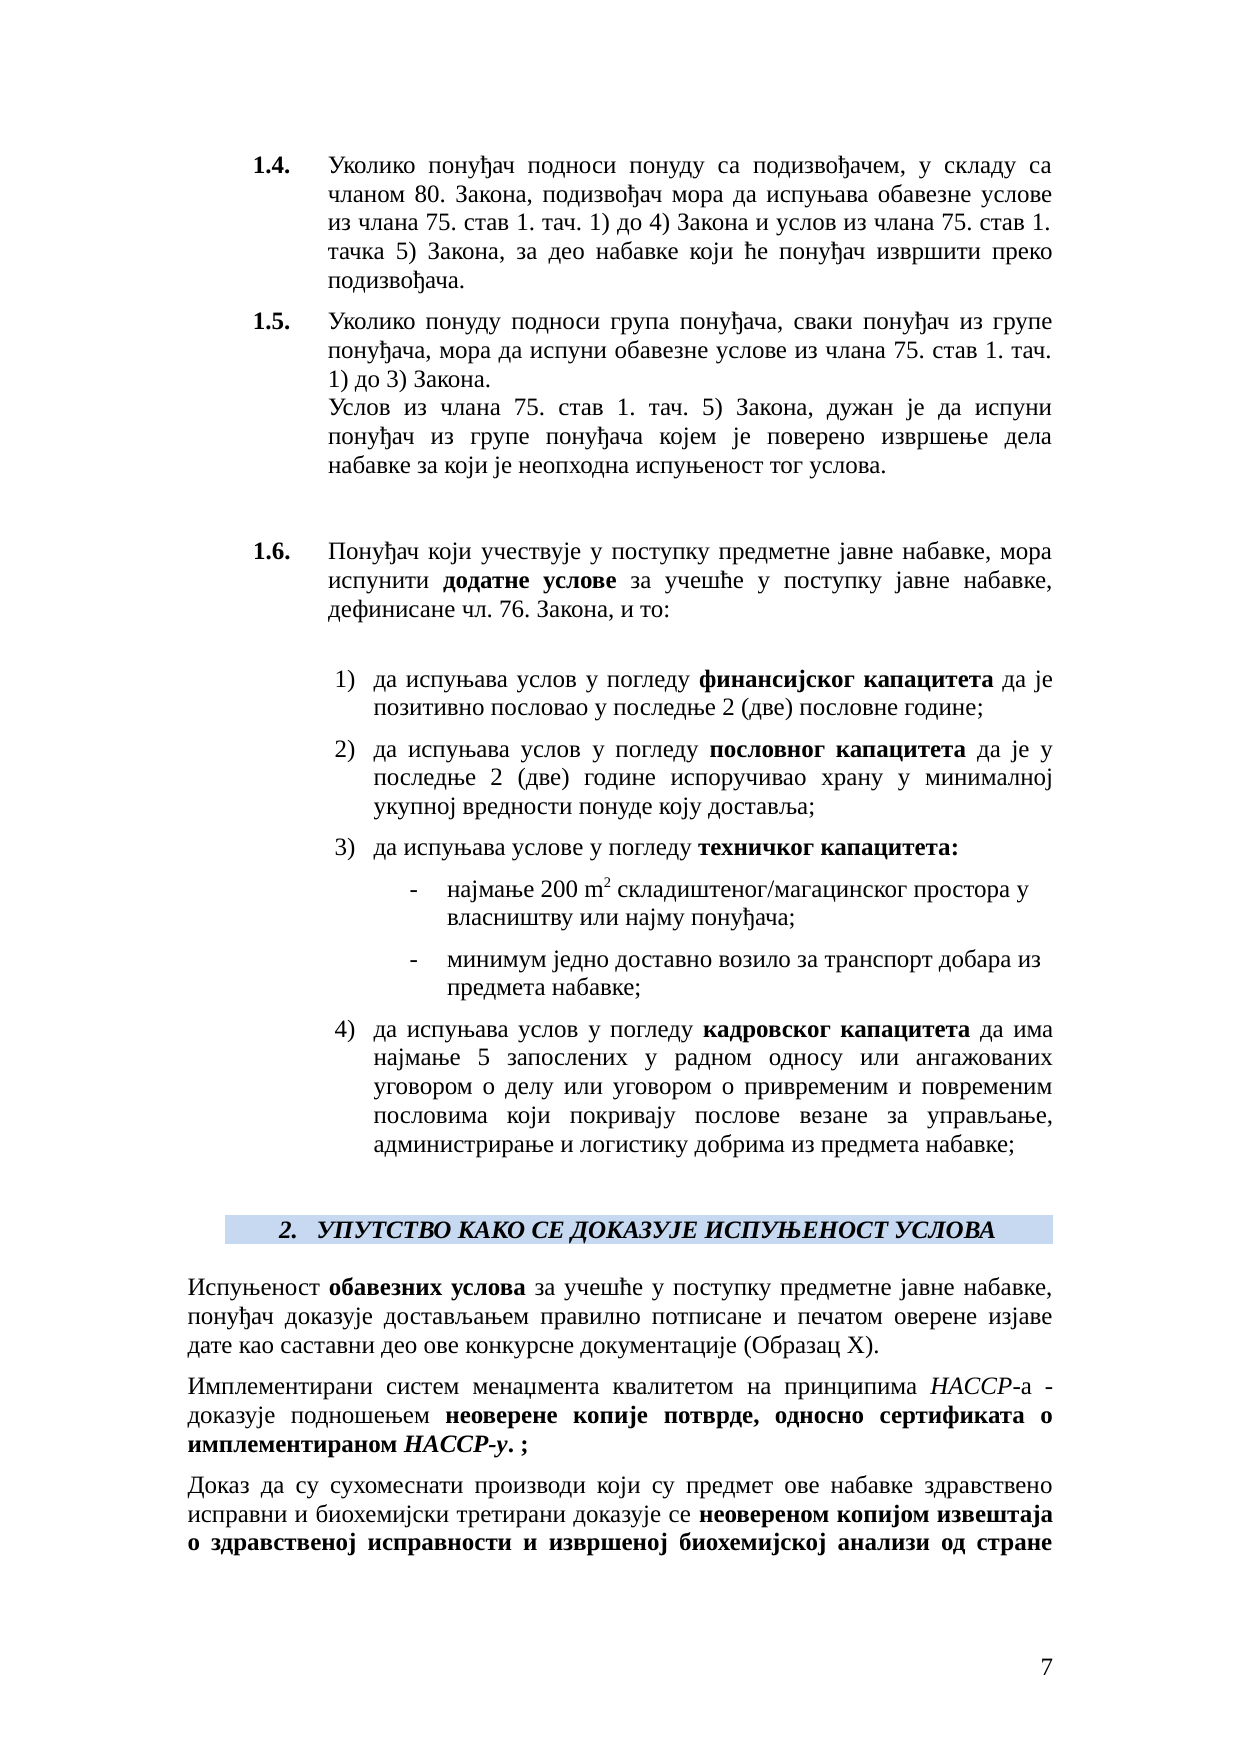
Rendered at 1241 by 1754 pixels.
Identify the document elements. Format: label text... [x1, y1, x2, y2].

list Уколико понуду подноси група понуђача, сваки понуђач из групе понуђача, мора да испуни обавезне услове из члана 75. став 1. тач. 1) до 3) Закона. [253, 306, 1053, 392]
list минимум једно доставно возило за транспорт добара из предмета набавке; [409, 944, 1053, 1001]
list најмање 200 m2 складиштеног/магацинског простора у власништву или најму понуђача; [409, 874, 1053, 931]
list УПУТСТВО КАКО СЕ ДОКАЗУЈЕ ИСПУЊЕНОСТ УСЛОВА [225, 1215, 1053, 1244]
list да испуњава услов у погледу финансијског капацитета да је позитивно пословао у последње 2 (две) пословне године; [334, 664, 1053, 721]
list да испуњава услов у погледу пословног капацитета да је у последње 2 (две) године испоручивао храну у минималној укупној вредности понуде коју доставља; [334, 734, 1053, 820]
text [187, 1470, 1053, 1556]
list да испуњава услов у погледу кадровског капацитета да има најмање 5 запослених у радном односу или ангажованих уговором о делу или уговором о привременим и повременим пословима који покривају послове везане за управљање, администрирање и логистику добрима из предмета набавке; [334, 1014, 1053, 1157]
list да испуњава услове у погледу техничког капацитета: [334, 832, 1053, 861]
list Понуђач који учествује у поступку предметне јавне набавке, мора испунити додатне услове за учешће у поступку јавне набавке, дефинисане чл. 76. Закона, и то: [253, 536, 1053, 622]
list Испуњеност обавезних услова за учешће у поступку предметне јавне набавке, понуђач доказује достављањем правилно потписане и печатом оверене изјаве дате као саставни део ове конкурсне документације (Образац X). [187, 1272, 1053, 1359]
text Имплементирани систем менаџмента квалитетом на принципима HACCP-а - доказује подношењем неоверене копије потврде, односно сертификата о имплементираном HACCP-у. ; [187, 1371, 1053, 1457]
